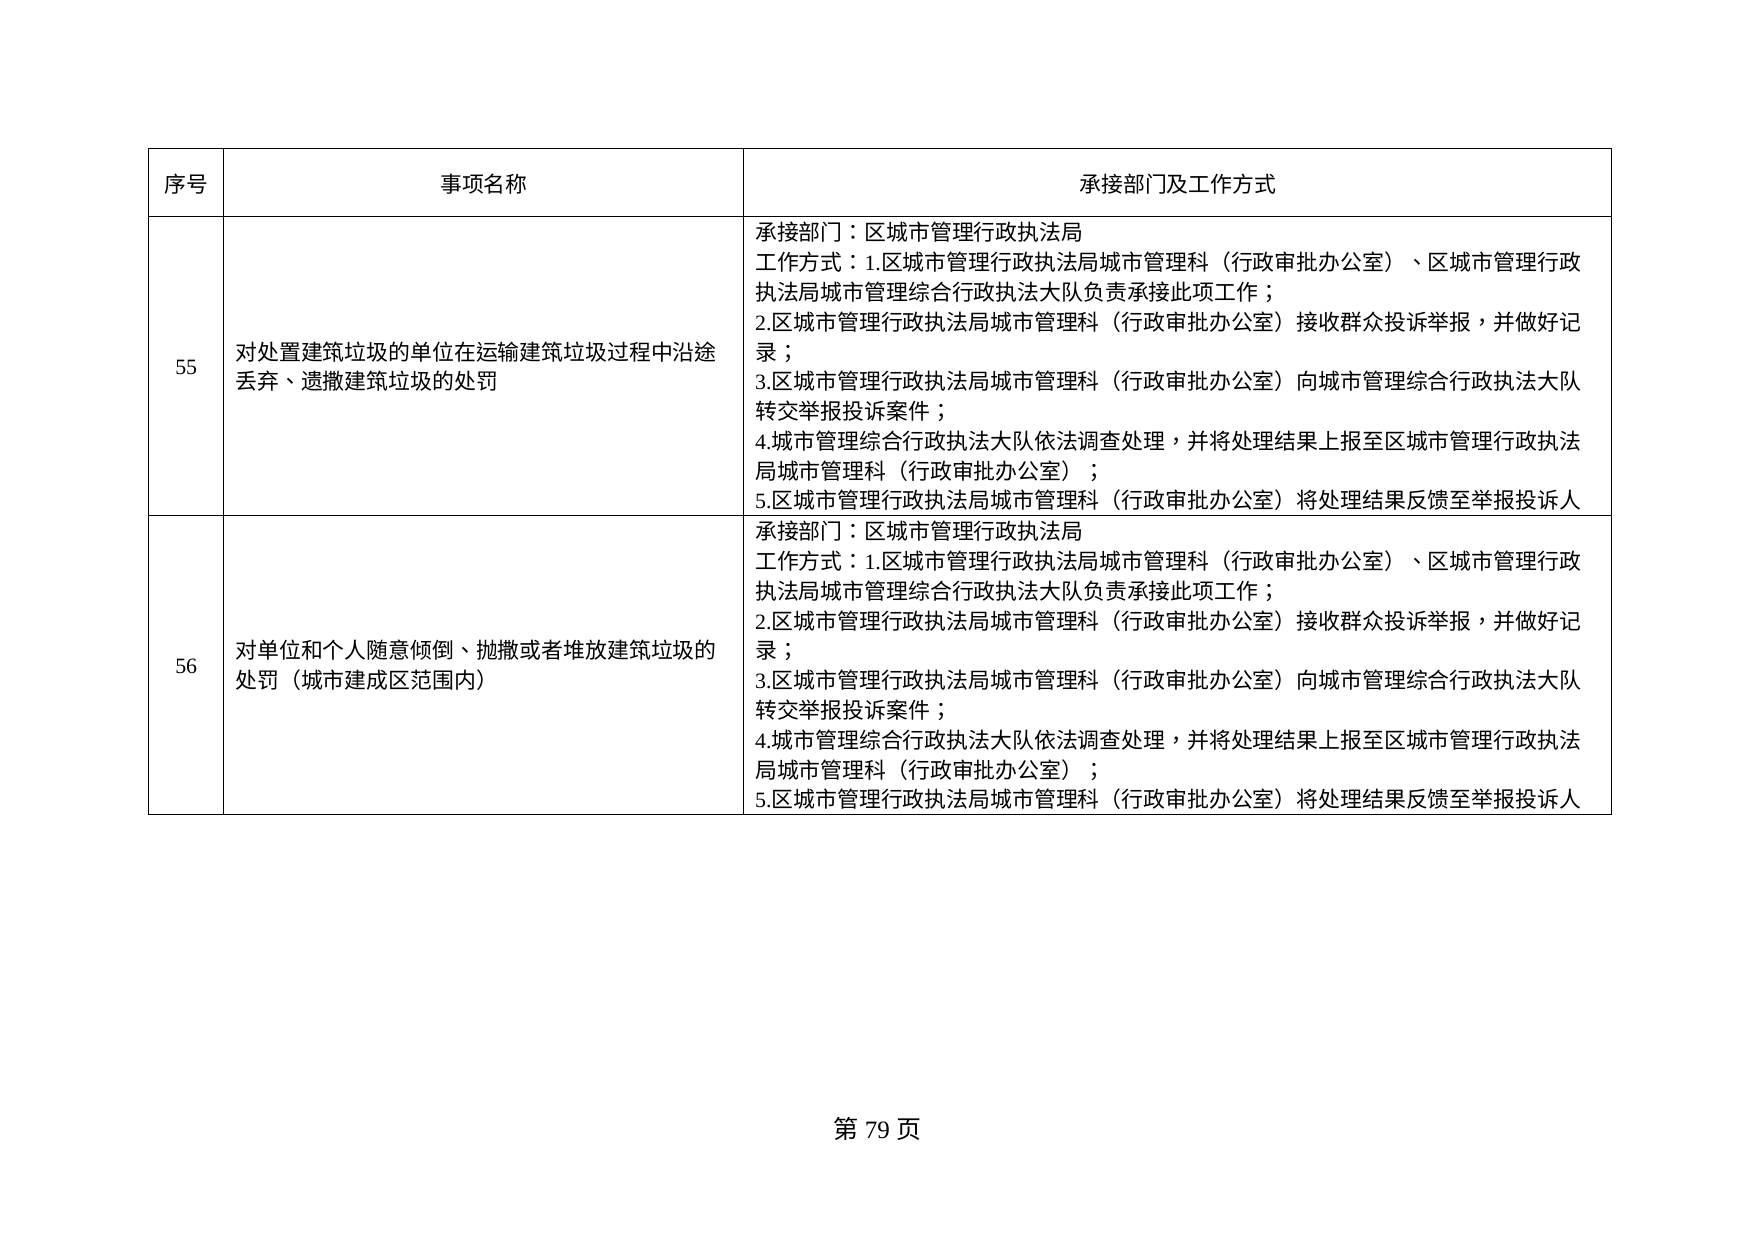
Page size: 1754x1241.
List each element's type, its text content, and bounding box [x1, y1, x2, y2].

table_cell 承接部门：区城市管理行政执法局 工作方式：1.区城市管理行政执法局城市管理科（行政审批办公室）、区城市管理行政执法局城市管理综合行政执法大队负责承接此项工作； 2.区城市管理行政执法局城市管理科（行政审批办公室）接收群众投诉举报，并做好记录； 3.区城市管理行政执法局城市管理科（行政审批办公室）向城市管理综合行政执法大队转交举报投诉案件； 4.城市管理综合行政执法大队依法调查处理，并将处理结果上报至区城市管理行政执法局城市管理科（行政审批办公室）； 5.区城市管理行政执法局城市管理科（行政审批办公室）将处理结果反馈至举报投诉人 [744, 516, 1611, 814]
table_cell 承接部门：区城市管理行政执法局 工作方式：1.区城市管理行政执法局城市管理科（行政审批办公室）、区城市管理行政执法局城市管理综合行政执法大队负责承接此项工作； 2.区城市管理行政执法局城市管理科（行政审批办公室）接收群众投诉举报，并做好记录； 3.区城市管理行政执法局城市管理科（行政审批办公室）向城市管理综合行政执法大队转交举报投诉案件； 4.城市管理综合行政执法大队依法调查处理，并将处理结果上报至区城市管理行政执法局城市管理科（行政审批办公室）； 5.区城市管理行政执法局城市管理科（行政审批办公室）将处理结果反馈至举报投诉人 [744, 217, 1611, 515]
table_header 承接部门及工作方式 [744, 149, 1611, 216]
table_cell 56 [149, 516, 223, 814]
table_header 事项名称 [224, 149, 743, 216]
table_cell 55 [149, 217, 223, 515]
table_header 序号 [149, 149, 223, 216]
table_cell 对单位和个人随意倾倒、抛撒或者堆放建筑垃圾的处罚（城市建成区范围内） [224, 516, 743, 814]
table_cell 对处置建筑垃圾的单位在运输建筑垃圾过程中沿途丢弃、遗撒建筑垃圾的处罚 [224, 217, 743, 515]
